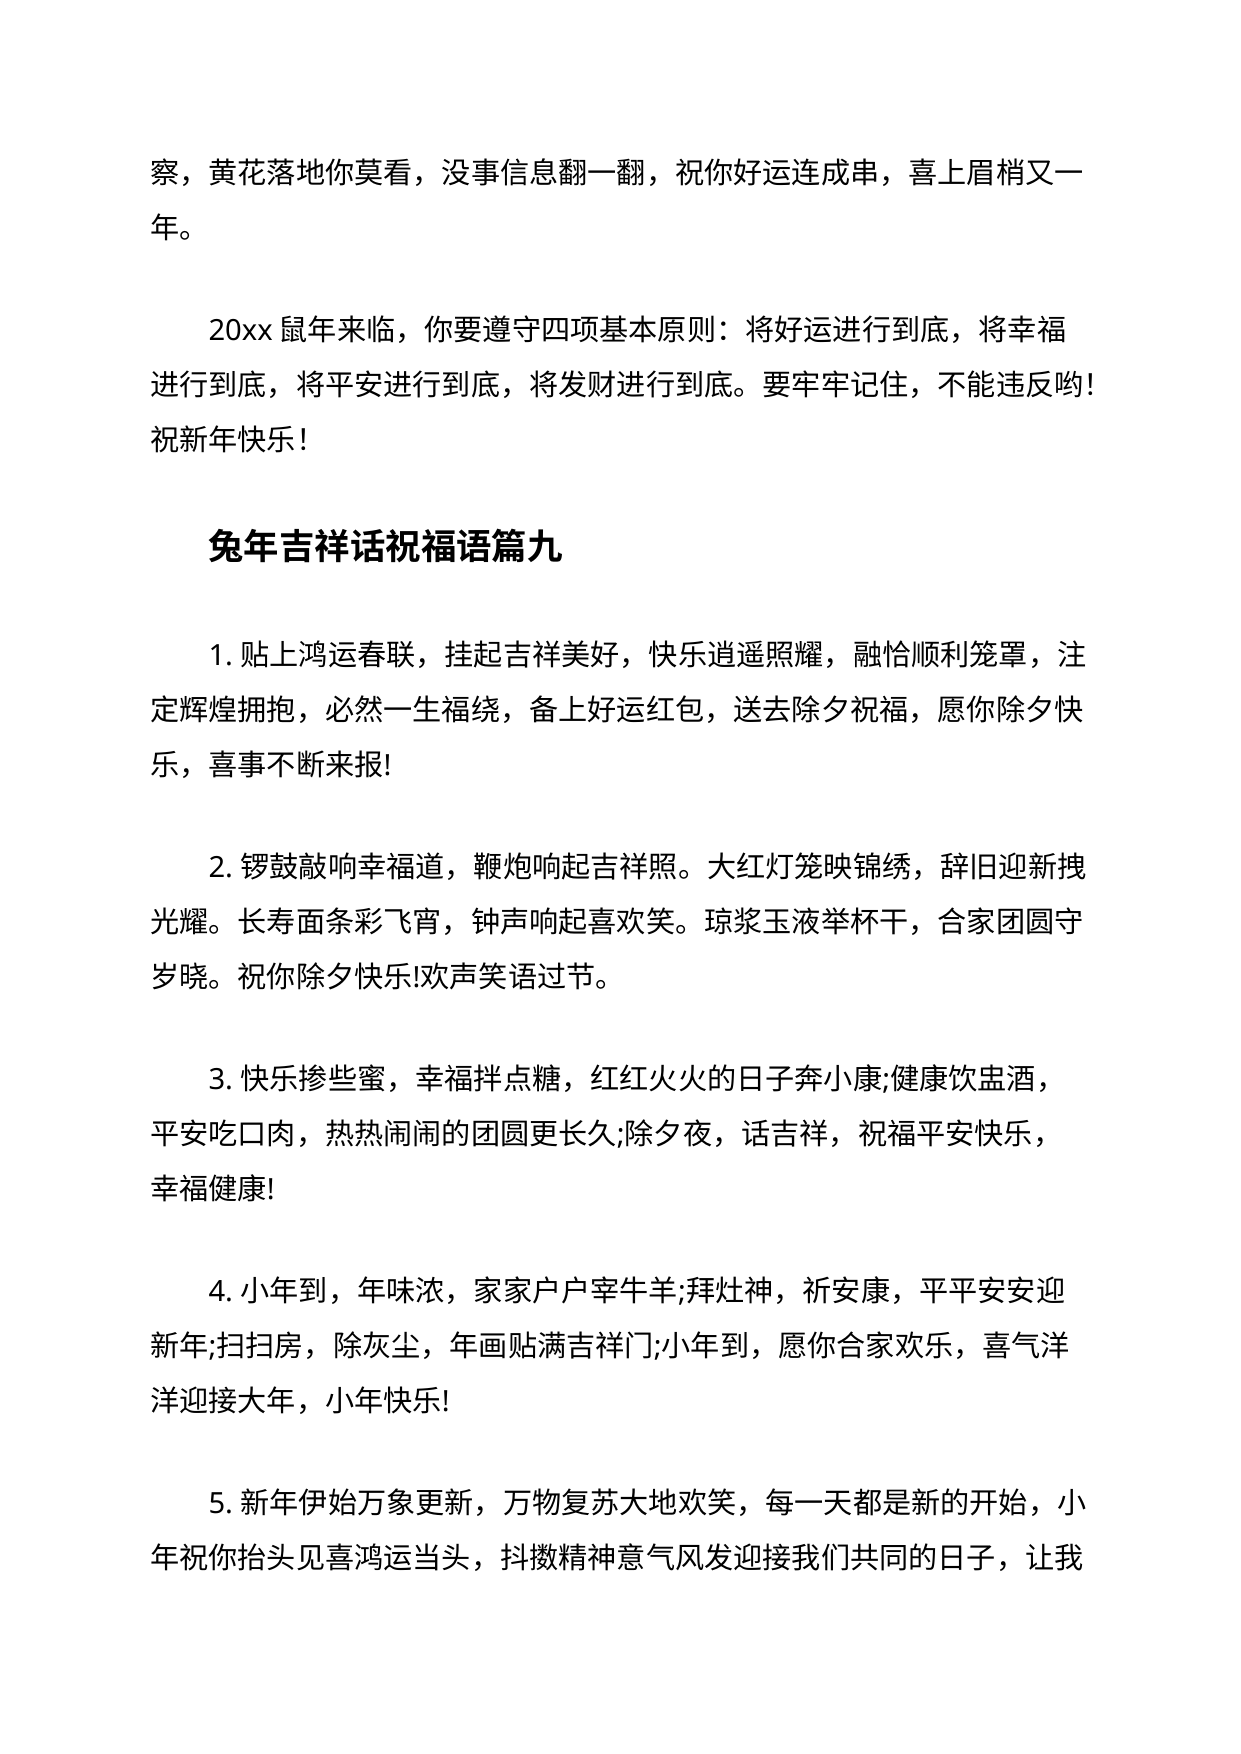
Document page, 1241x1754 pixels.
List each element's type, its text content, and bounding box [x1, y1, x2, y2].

text 4. 小年到，年味浓，家家户户宰牛羊;拜灶神，祈安康，平平安安迎新年;扫扫房，除灰尘，年画贴满吉祥门;小年到，愿你合家欢乐，喜气洋洋迎接大年，小年快乐! [150, 1267, 1090, 1420]
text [150, 150, 1090, 247]
text 2. 锣鼓敲响幸福道，鞭炮响起吉祥照。大红灯笼映锦绣，辞旧迎新拽光耀。长寿面条彩飞宵，钟声响起喜欢笑。琼浆玉液举杯干，合家团圆守岁晓。祝你除夕快乐!欢声笑语过节。 [150, 844, 1090, 996]
text 兔年吉祥话祝福语篇九 [150, 518, 1090, 569]
text 20xx鼠年来临，你要遵守四项基本原则：将好运进行到底，将幸福进行到底，将平安进行到底，将发财进行到底。要牢牢记住，不能违反哟！祝新年快乐！ [150, 307, 1090, 459]
text 3. 快乐掺些蜜，幸福拌点糖，红红火火的日子奔小康;健康饮盅酒，平安吃口肉，热热闹闹的团圆更长久;除夕夜，话吉祥，祝福平安快乐，幸福健康! [150, 1056, 1090, 1208]
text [150, 1479, 1090, 1577]
text 1. 贴上鸿运春联，挂起吉祥美好，快乐逍遥照耀，融恰顺利笼罩，注定辉煌拥抱，必然一生福绕，备上好运红包，送去除夕祝福，愿你除夕快乐，喜事不断来报! [150, 632, 1090, 784]
